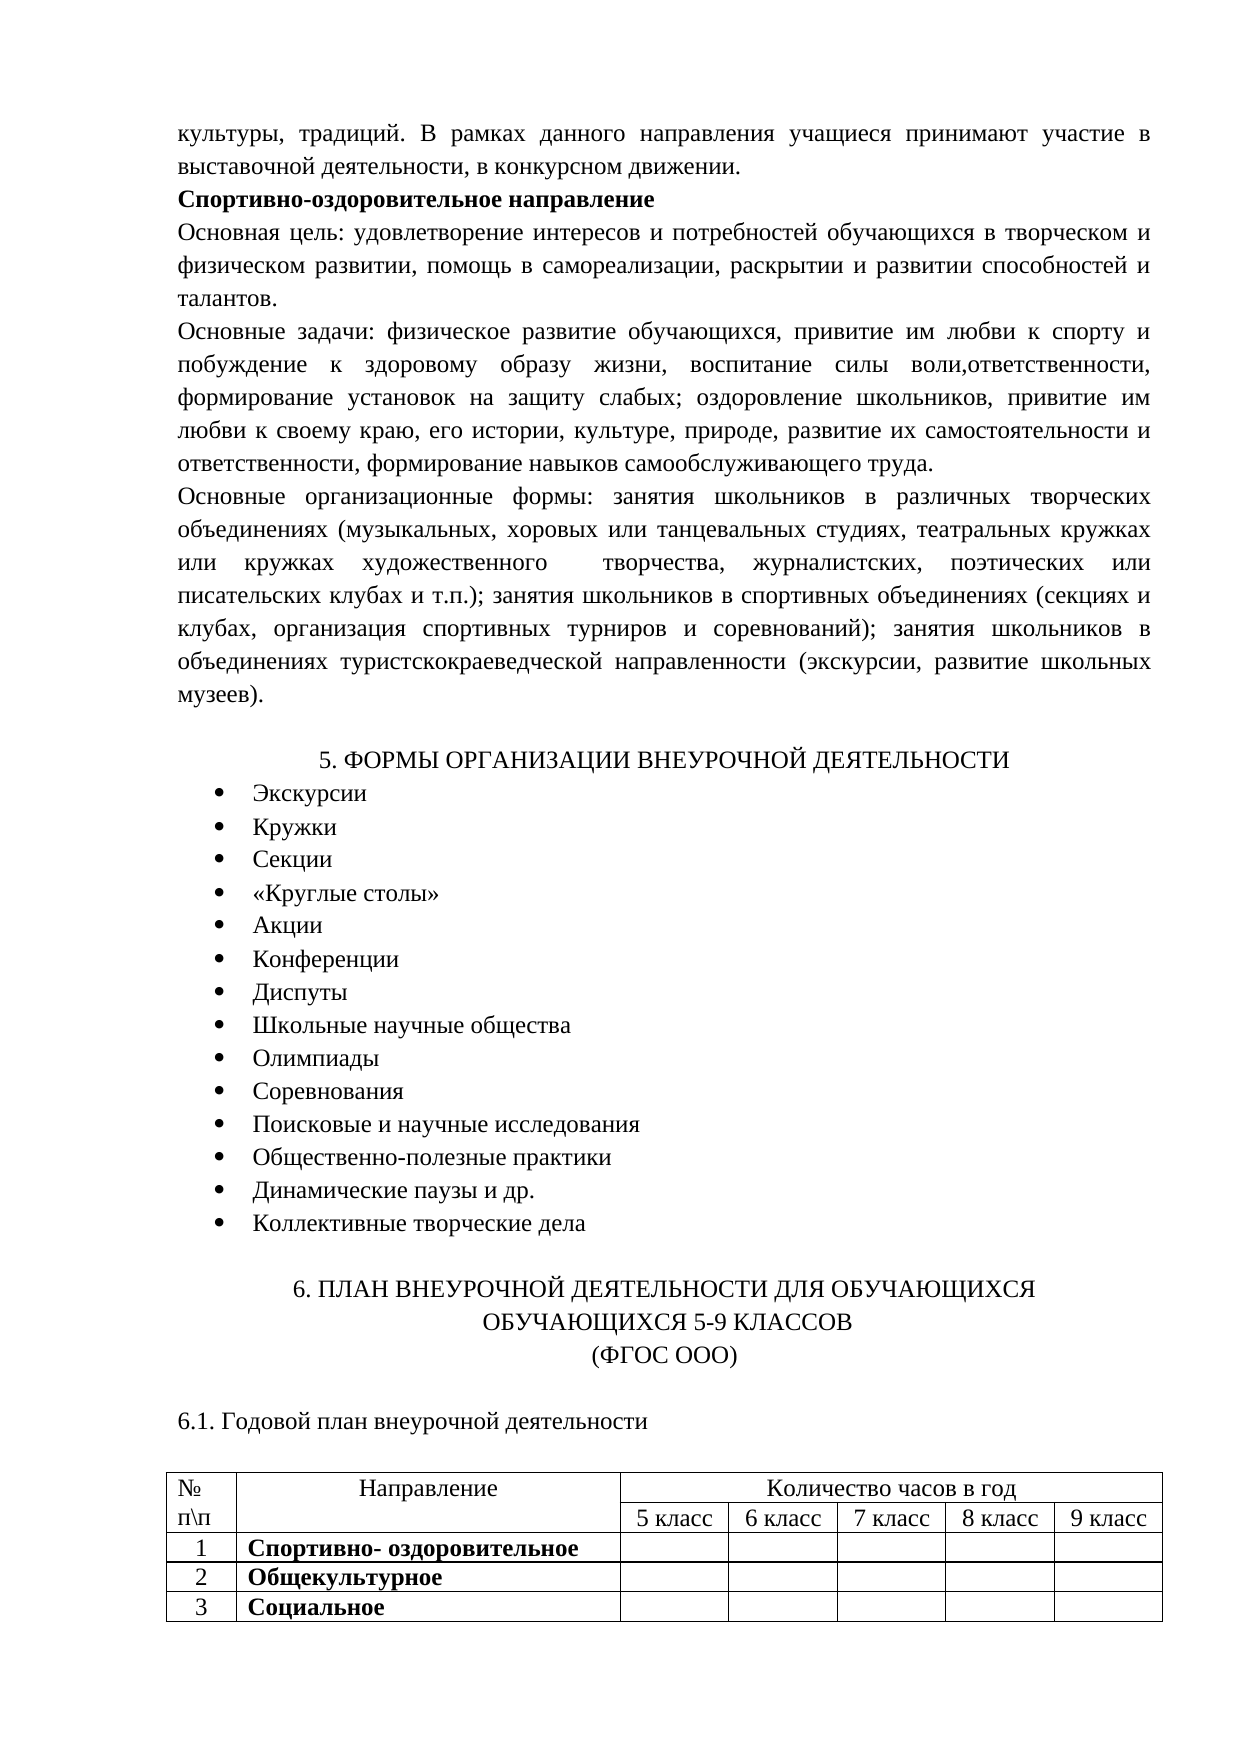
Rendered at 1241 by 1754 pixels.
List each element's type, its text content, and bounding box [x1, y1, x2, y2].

text Основные организационные формы: занятия школьников в различных творческих объединениях (музыкальных, хоровых или танцевальных студиях, театральных кружках или кружках художественного творчества, журналистских, поэтических или писательских клубах и т.п.); занятия школьников в спортивных объединениях (секциях и клубах, организация спортивных турниров и соревнований); занятия школьников в объединениях туристскокраеведческой направленности (экскурсии, развитие школьных музеев). [177, 481, 1152, 708]
table_cell [1055, 1533, 1162, 1561]
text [177, 118, 1152, 180]
text (ФГОС ООО) [177, 1340, 1152, 1369]
list Соревнования [215, 1076, 1152, 1104]
table_cell Общекультурное [237, 1563, 620, 1591]
list Конференции [215, 944, 1152, 972]
list «Круглые столы» [215, 878, 1152, 906]
list Диспуты [215, 977, 1152, 1005]
text 6. ПЛАН ВНЕУРОЧНОЙ ДЕЯТЕЛЬНОСТИ ДЛЯ ОБУЧАЮЩИХСЯ [177, 1274, 1152, 1303]
table_cell 2 [167, 1563, 236, 1591]
list Акции [215, 911, 1152, 939]
list Кружки [215, 812, 1152, 840]
text Основные задачи: физическое развитие обучающихся, привитие им любви к спорту и побуждение к здоровому образу жизни, воспитание силы воли,ответственности, формирование установок на защиту слабых; оздоровление школьников, привитие им любви к своему краю, его истории, культуре, природе, развитие их самостоятельности и ответственности, формирование навыков самообслуживающего труда. [177, 316, 1152, 477]
table_cell Спортивно- оздоровительное [237, 1533, 620, 1561]
table_cell [946, 1592, 1054, 1621]
table_cell 9 класс [1055, 1503, 1162, 1532]
table_cell [729, 1592, 837, 1621]
table_cell [946, 1533, 1054, 1561]
table_header № п\п [167, 1473, 236, 1532]
table_header Количество часов в год [621, 1473, 1162, 1502]
list Динамические паузы и др. [215, 1175, 1152, 1203]
text Спортивно-оздоровительное направление [177, 184, 1152, 213]
table_cell [838, 1592, 945, 1621]
table_cell [621, 1533, 728, 1561]
table_cell [729, 1563, 837, 1591]
table_cell 1 [167, 1533, 236, 1561]
list Экскурсии [215, 778, 1152, 807]
text Основная цель: удовлетворение интересов и потребностей обучающихся в творческом и физическом развитии, помощь в самореализации, раскрытии и развитии способностей и талантов. [177, 217, 1152, 312]
list Общественно-полезные практики [215, 1142, 1152, 1171]
table_cell [946, 1563, 1054, 1591]
table_cell [1055, 1563, 1162, 1591]
table_cell [621, 1592, 728, 1621]
list Школьные научные общества [215, 1010, 1152, 1038]
table_cell 6 класс [729, 1503, 837, 1532]
list Коллективные творческие дела [215, 1208, 1152, 1237]
table_header Направление [237, 1473, 620, 1532]
text ОБУЧАЮЩИХСЯ 5-9 КЛАССОВ [177, 1307, 1152, 1336]
table_cell 5 класс [621, 1503, 728, 1532]
table_cell Социальное [237, 1592, 620, 1621]
table_cell [838, 1533, 945, 1561]
table_cell 7 класс [838, 1503, 945, 1532]
table_cell [621, 1563, 728, 1591]
list Олимпиады [215, 1043, 1152, 1071]
table_cell [729, 1533, 837, 1561]
list Секции [215, 844, 1152, 873]
table_cell 8 класс [946, 1503, 1054, 1532]
table_cell 3 [167, 1592, 236, 1621]
table_cell [838, 1563, 945, 1591]
list Поисковые и научные исследования [215, 1109, 1152, 1137]
text 5. ФОРМЫ ОРГАНИЗАЦИИ ВНЕУРОЧНОЙ ДЕЯТЕЛЬНОСТИ [177, 746, 1152, 774]
text 6.1. Годовой план внеурочной деятельности [177, 1406, 1152, 1435]
table_cell [1055, 1592, 1162, 1621]
